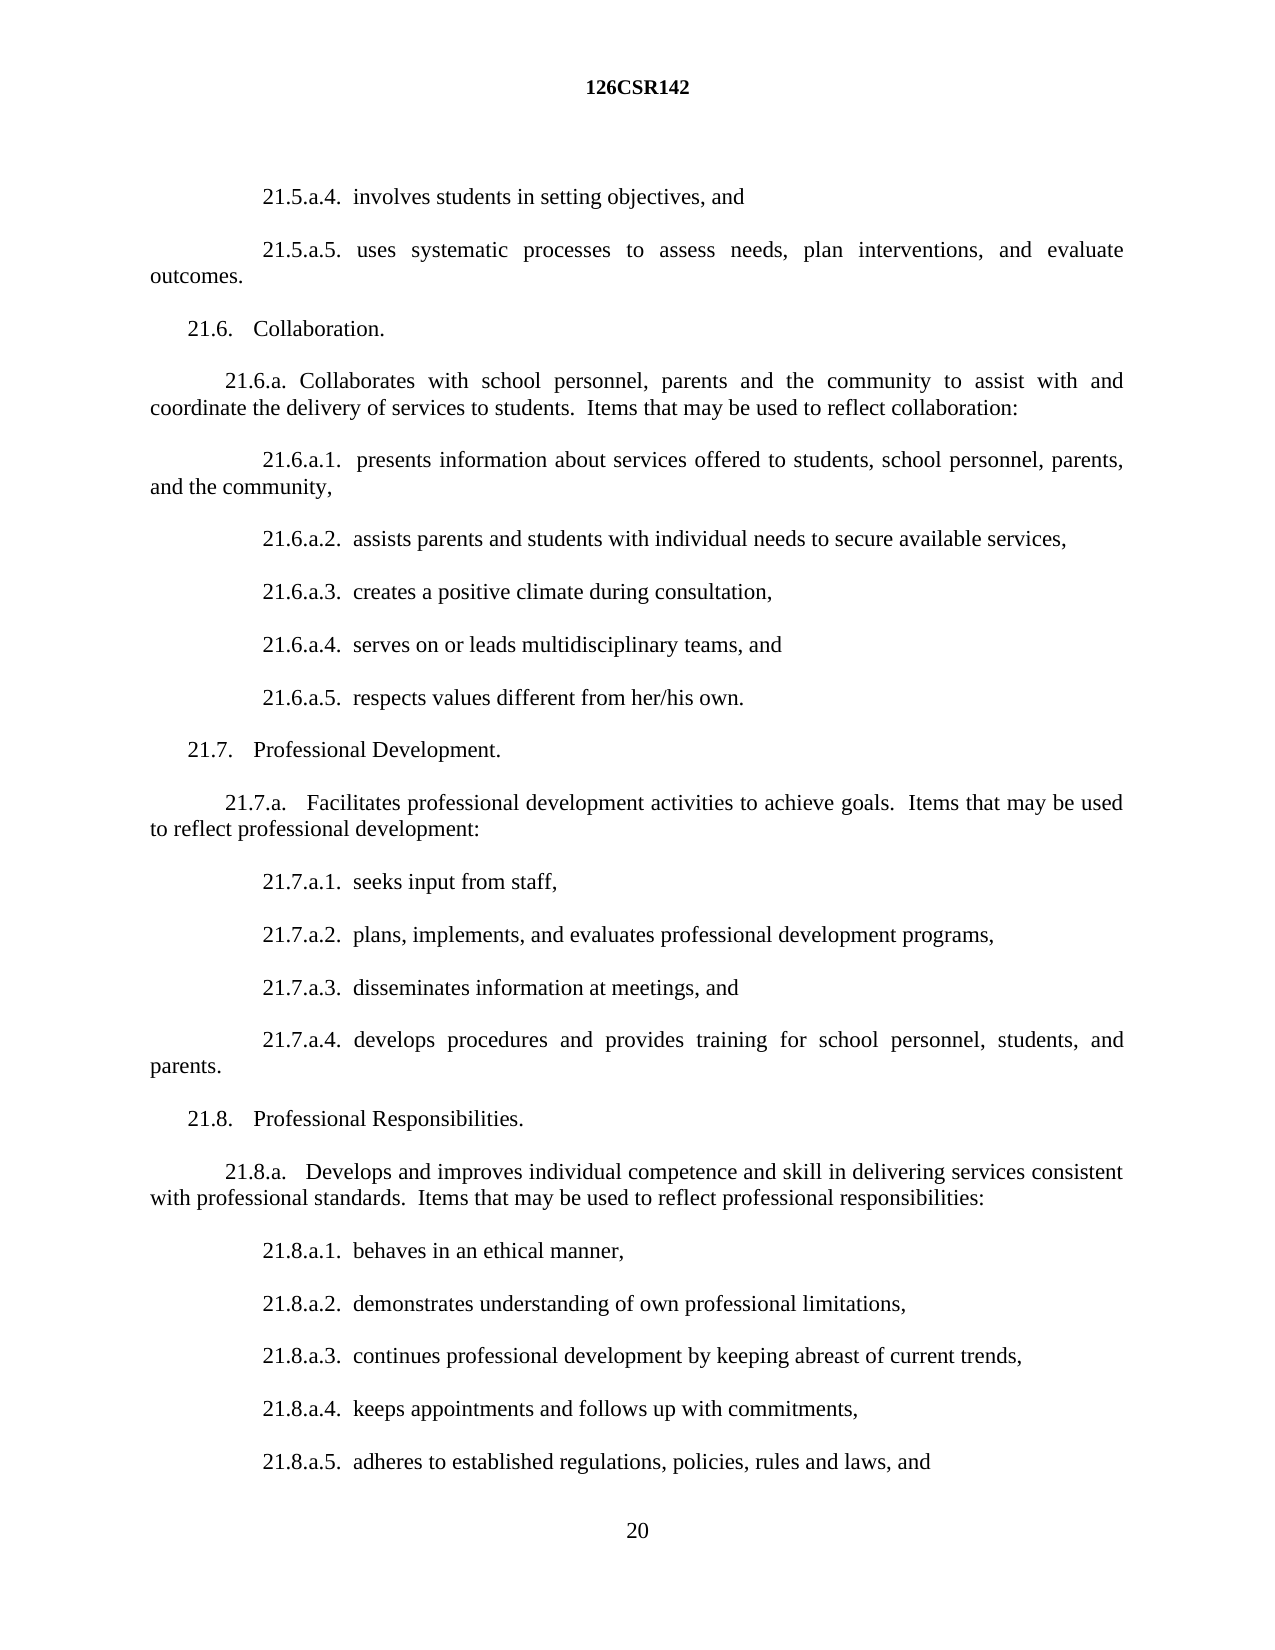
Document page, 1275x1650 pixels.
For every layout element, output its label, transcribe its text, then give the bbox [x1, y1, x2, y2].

text 21.7. Professional Development. [150, 736, 1125, 763]
text 21.7.a.2. plans, implements, and evaluates professional development programs, [150, 921, 1125, 947]
text 21.8.a.2. demonstrates understanding of own professional limitations, [150, 1290, 1125, 1316]
text 21.6.a. Collaborates with school personnel, parents and the community to assist with and coordinate the delivery of services to students. Items that may be used to reflect collaboration: [150, 367, 1125, 420]
text 21.8.a. Develops and improves individual competence and skill in delivering services consistent with professional standards. Items that may be used to reflect professional responsibilities: [150, 1158, 1125, 1211]
text 21.8.a.3. continues professional development by keeping abreast of current trends, [150, 1342, 1125, 1369]
text 21.6. Collaboration. [150, 315, 1125, 341]
text 21.6.a.2. assists parents and students with individual needs to secure available services, [150, 526, 1125, 552]
text 21.8.a.1. behaves in an ethical manner, [150, 1237, 1125, 1263]
text 21.7.a.4. develops procedures and provides training for school personnel, students, and parents. [150, 1026, 1125, 1079]
text 21.5.a.4. involves students in setting objectives, and [150, 183, 1125, 209]
text 21.8.a.5. adheres to established regulations, policies, rules and laws, and [150, 1448, 1125, 1474]
text 21.7.a.1. seeks input from staff, [150, 868, 1125, 894]
text 21.8.a.4. keeps appointments and follows up with commitments, [150, 1395, 1125, 1422]
text 21.6.a.4. serves on or leads multidisciplinary teams, and [150, 631, 1125, 657]
text 21.6.a.5. respects values different from her/his own. [150, 684, 1125, 710]
text 21.8. Professional Responsibilities. [150, 1105, 1125, 1132]
text 21.6.a.3. creates a positive climate during consultation, [150, 578, 1125, 604]
text 21.7.a.3. disseminates information at meetings, and [150, 973, 1125, 1000]
text 21.7.a. Facilitates professional development activities to achieve goals. Items that may be used to reflect professional development: [150, 789, 1125, 842]
text 21.5.a.5. uses systematic processes to assess needs, plan interventions, and evaluate outcomes. [150, 236, 1125, 288]
text 21.6.a.1. presents information about services offered to students, school personnel, parents, and the community, [150, 446, 1125, 499]
